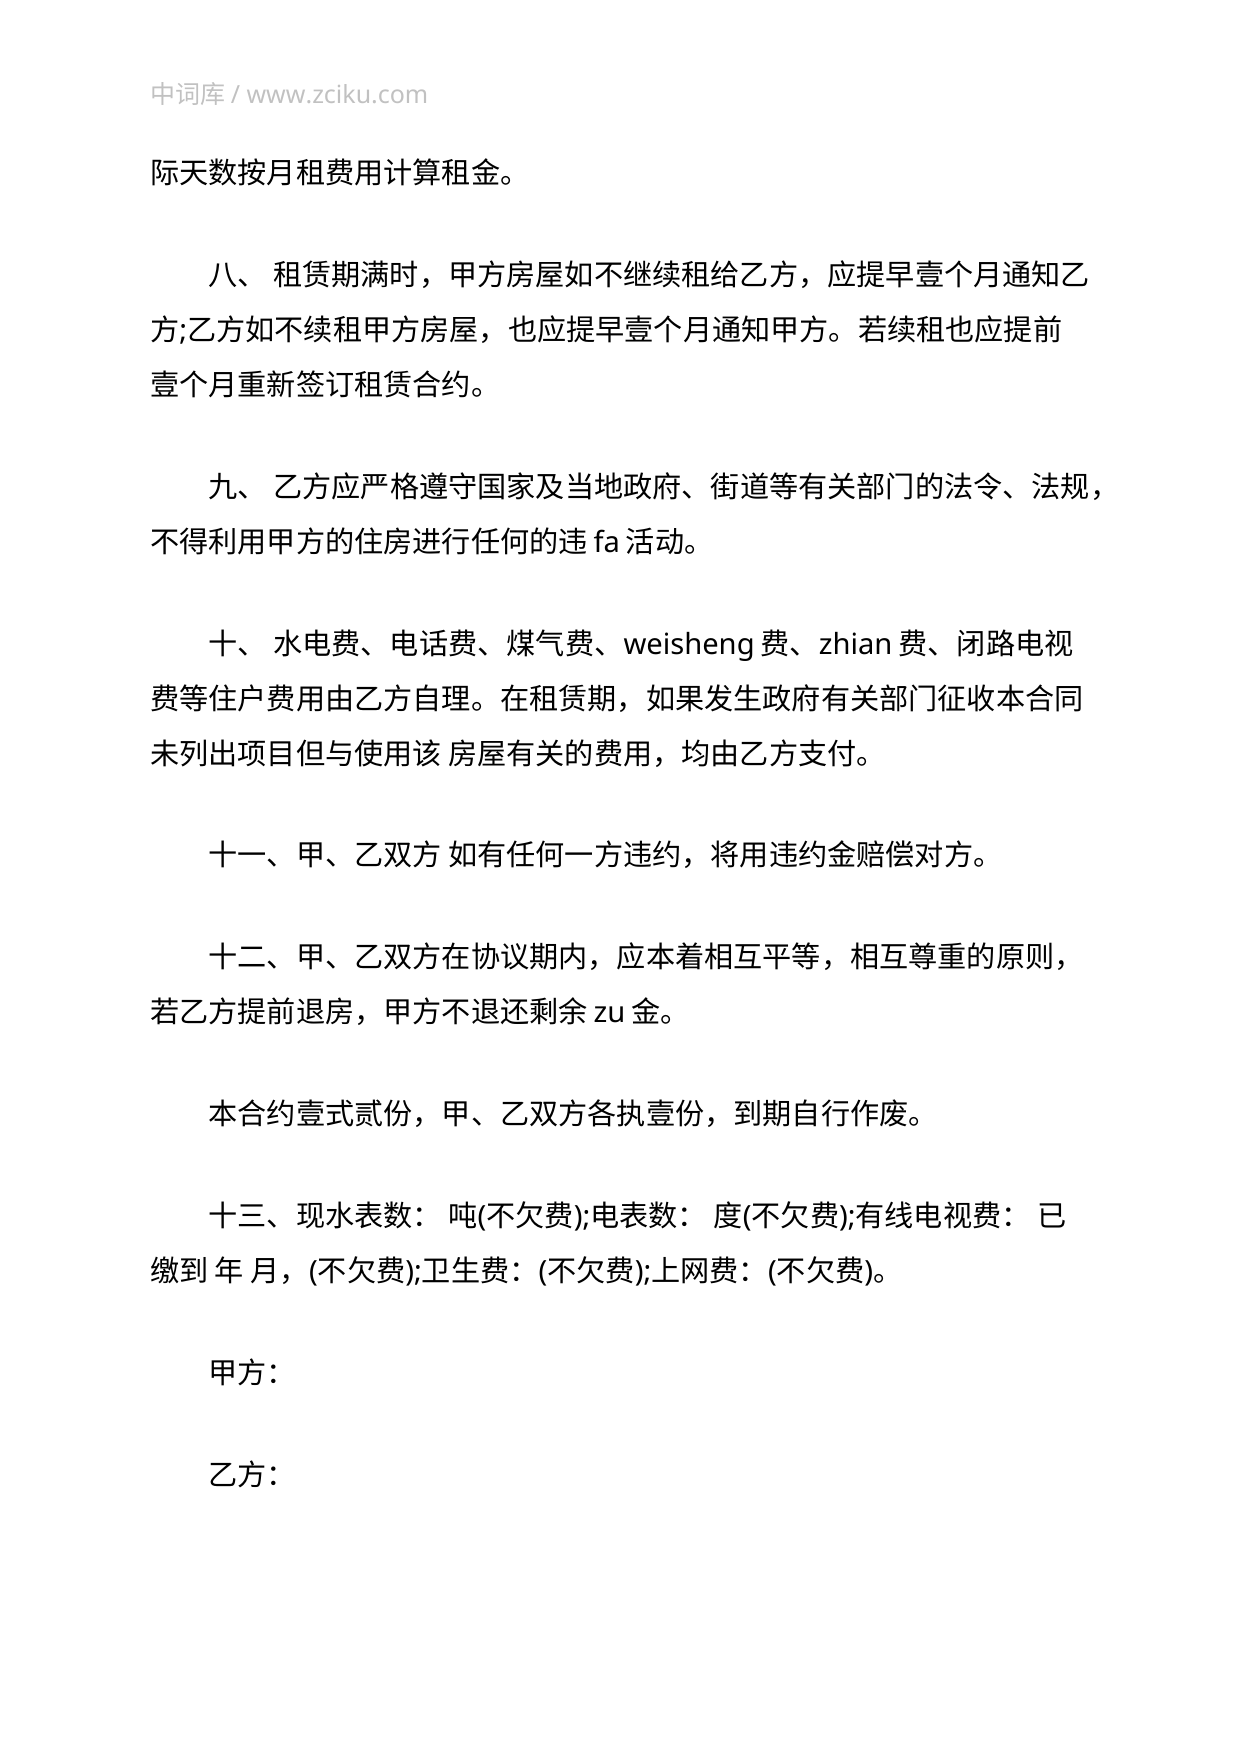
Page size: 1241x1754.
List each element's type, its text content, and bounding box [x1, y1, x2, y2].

text 十二、甲、乙双方在协议期内，应本着相互平等，相互尊重的原则，若乙方提前退房，甲方不退还剩余zu金。 [150, 934, 1090, 1031]
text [150, 150, 1090, 192]
text 九、 乙方应严格遵守国家及当地政府、街道等有关部门的法令、法规，不得利用甲方的住房进行任何的违fa活动。 [150, 463, 1090, 561]
text 十三、现水表数： 吨(不欠费);电表数： 度(不欠费);有线电视费： 已缴到 年 月，(不欠费);卫生费：(不欠费);上网费：(不欠费)。 [150, 1192, 1090, 1290]
text 八、 租赁期满时，甲方房屋如不继续租给乙方，应提早壹个月通知乙方;乙方如不续租甲方房屋，也应提早壹个月通知甲方。若续租也应提前壹个月重新签订租赁合约。 [150, 252, 1090, 404]
text 本合约壹式贰份，甲、乙双方各执壹份，到期自行作废。 [150, 1091, 1090, 1133]
text 十、 水电费、电话费、煤气费、weisheng费、zhian费、闭路电视费等住户费用由乙方自理。在租赁期，如果发生政府有关部门征收本合同未列出项目但与使用该 房屋有关的费用，均由乙方支付。 [150, 620, 1090, 772]
text 乙方： [150, 1451, 1090, 1493]
text 十一、甲、乙双方 如有任何一方违约，将用违约金赔偿对方。 [150, 832, 1090, 874]
text 甲方： [150, 1349, 1090, 1392]
